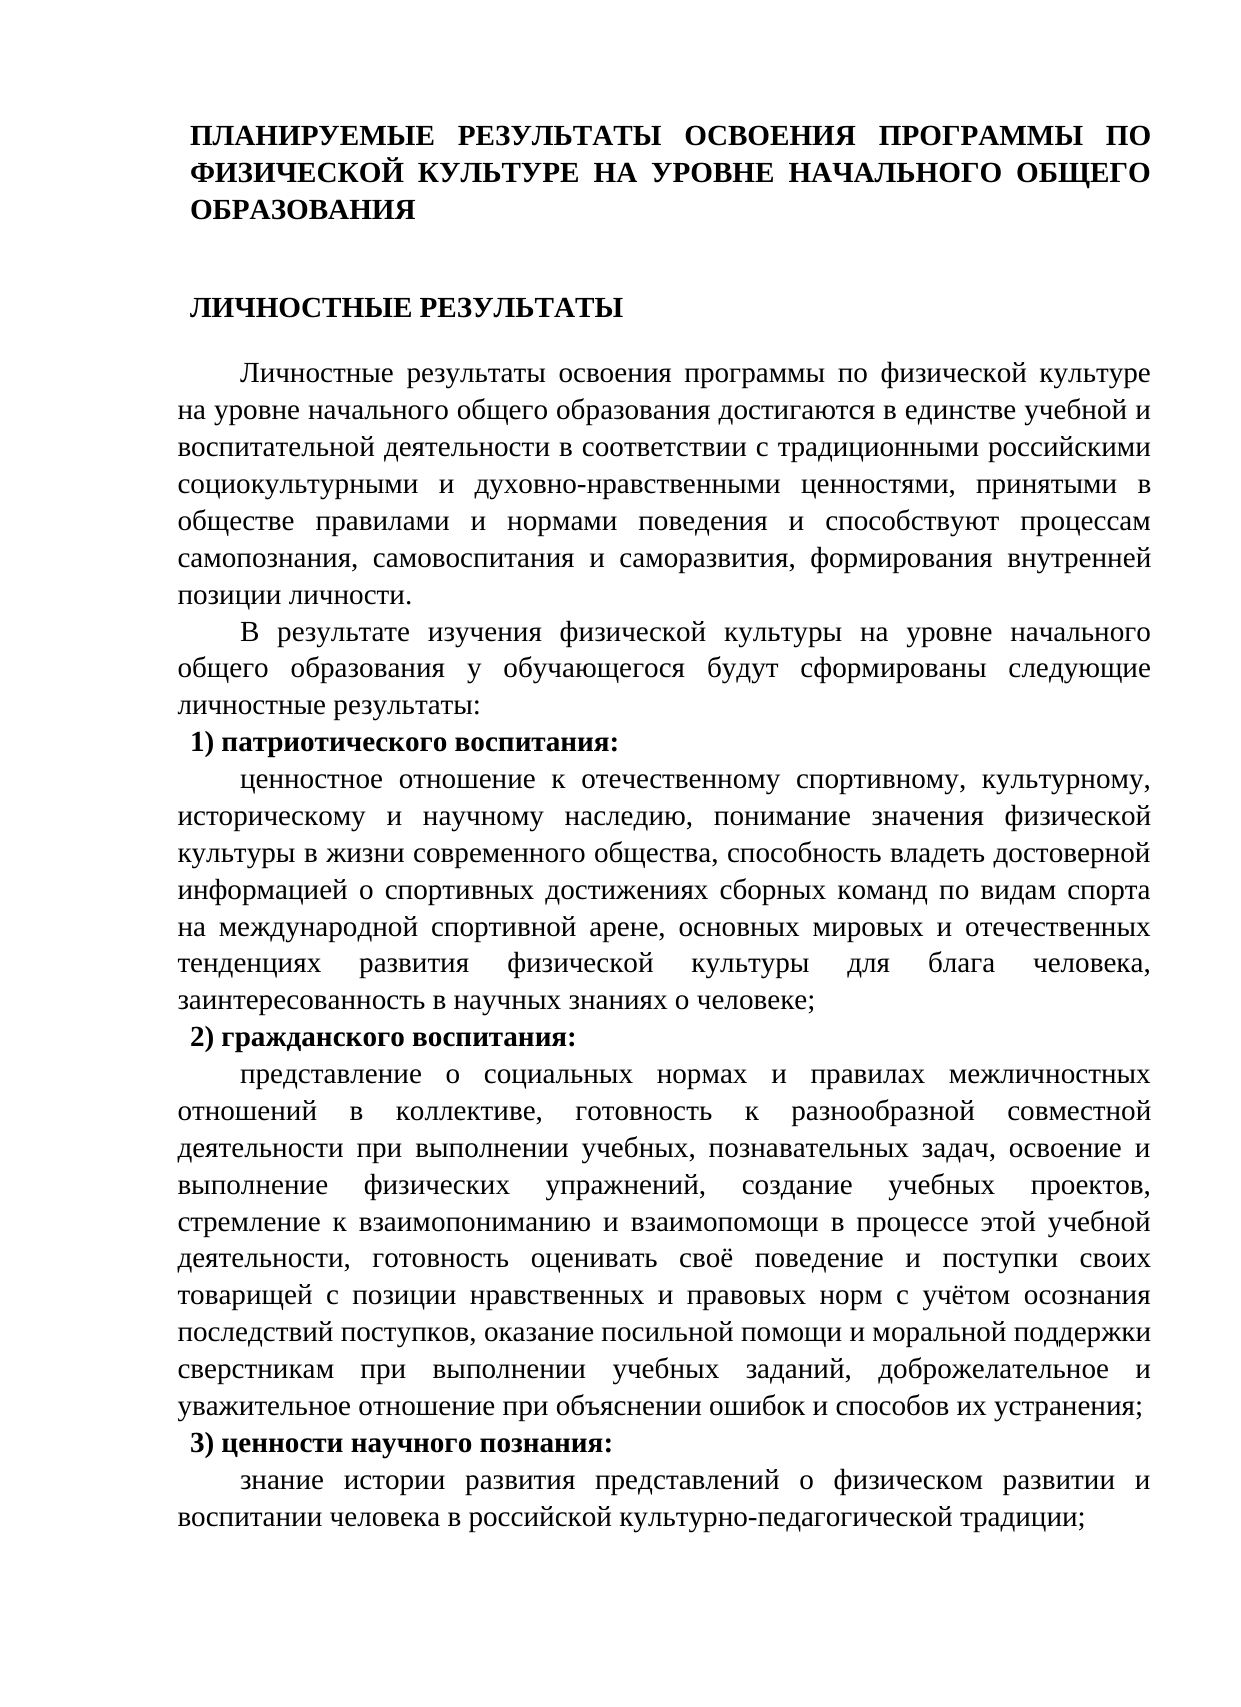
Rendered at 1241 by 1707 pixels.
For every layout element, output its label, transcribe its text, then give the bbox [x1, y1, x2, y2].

text 3) ценности научного познания: [190, 1425, 1152, 1458]
text знание истории развития представлений о физическом развитии и воспитании человека в российской культурно-педагогической традиции; [177, 1462, 1152, 1532]
text представление о социальных нормах и правилах межличностных отношений в коллективе, готовность к разнообразной совместной деятельности при выполнении учебных, познавательных задач, освоение и выполнение физических упражнений, создание учебных проектов, стремление к взаимопониманию и взаимопомощи в процессе этой учебной деятельности, готовность оценивать своё поведение и поступки своих товарищей с позиции нравственных и правовых норм с учётом осознания последствий поступков, оказание посильной помощи и моральной поддержки сверстникам при выполнении учебных заданий, доброжелательное и уважительное отношение при объяснении ошибок и способов их устранения; [177, 1056, 1152, 1422]
text Личностные результаты освоения программы по физической культуре на уровне начального общего образования достигаются в единстве учебной и воспитательной деятельности в соответствии с традиционными российскими социокультурными и духовно-нравственными ценностями, принятыми в обществе правилами и нормами поведения и способствуют процессам самопознания, самовоспитания и саморазвития, формирования внутренней позиции личности. [177, 356, 1152, 610]
text ПЛАНИРУЕМЫЕ РЕЗУЛЬТАТЫ ОСВОЕНИЯ ПРОГРАММЫ ПО ФИЗИЧЕСКОЙ КУЛЬТУРЕ НА УРОВНЕ НАЧАЛЬНОГО ОБЩЕГО ОБРАЗОВАНИЯ [190, 118, 1152, 225]
text ценностное отношение к отечественному спортивному, культурному, историческому и научному наследию, понимание значения физической культуры в жизни современного общества, способность владеть достоверной информацией о спортивных достижениях сборных команд по видам спорта на международной спортивной арене, основных мировых и отечественных тенденциях развития физической культуры для блага человека, заинтересованность в научных знаниях о человеке; [177, 761, 1152, 1016]
text В результате изучения физической культуры на уровне начального общего образования у обучающегося будут сформированы следующие личностные результаты: [177, 614, 1152, 721]
text ЛИЧНОСТНЫЕ РЕЗУЛЬТАТЫ [190, 290, 1152, 323]
text 1) патриотического воспитания: [190, 724, 1152, 758]
text 2) гражданского воспитания: [190, 1019, 1152, 1053]
